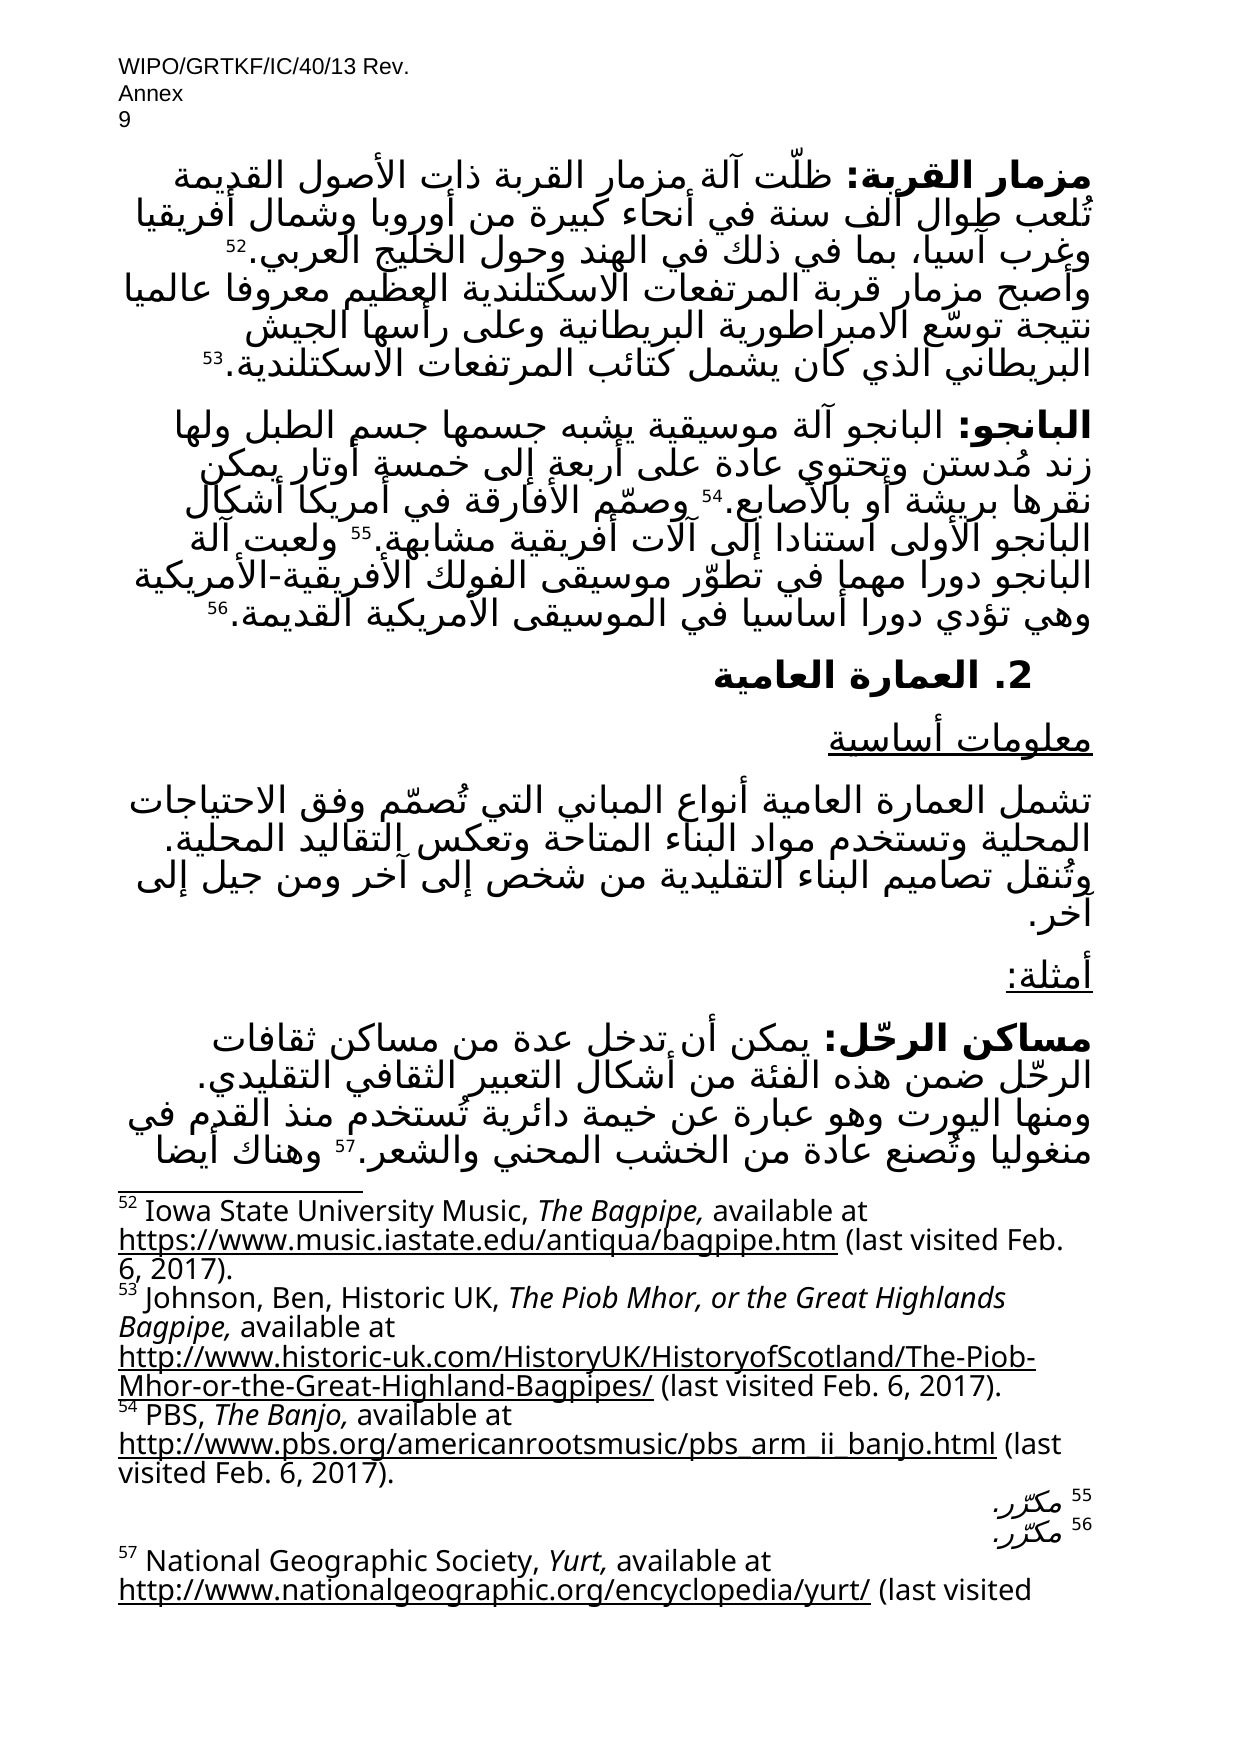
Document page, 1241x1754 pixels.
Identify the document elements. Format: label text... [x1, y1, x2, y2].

text معلومات أساسية [118, 721, 1092, 758]
text 2. العمارة العامية [118, 658, 1033, 696]
text أمثلة: [118, 958, 1092, 996]
text مزمار القربة: ظلّت آلة مزمار القربة ذات الأصول القديمة تُلعب طوال ألف سنة في أنحاء كبيرة من أوروبا وشمال أفريقيا وغرب آسيا، بما في ذلك في الهند وحول الخليج العربي. وأصبح مزمار قربة المرتفعات الاسكتلندية العظيم معروفا عالميا نتيجة توسّع الامبراطورية البريطانية وعلى رأسها الجيش البريطاني الذي كان يشمل كتائب المرتفعات الاسكتلندية. [118, 158, 1092, 383]
text البانجو: البانجو آلة موسيقية يشبه جسمها جسم الطبل ولها زند مُدستن وتحتوي عادة على أربعة إلى خمسة أوتار يمكن نقرها بريشة أو بالأصابع. وصمّم الأفارقة في أمريكا أشكال البانجو الأولى استنادا إلى آلات أفريقية مشابهة. ولعبت آلة البانجو دورا مهما في تطوّر موسيقى الفولك الأفريقية-الأمريكية وهي تؤدي دورا أساسيا في الموسيقى الأمريكية القديمة. [118, 408, 1092, 633]
text تشمل العمارة العامية أنواع المباني التي تُصمّم وفق الاحتياجات المحلية وتستخدم مواد البناء المتاحة وتعكس التقاليد المحلية. وتُنقل تصاميم البناء التقليدية من شخص إلى آخر ومن جيل إلى آخر. [118, 783, 1092, 933]
text مساكن الرحّل: يمكن أن تدخل عدة من مساكن ثقافات الرحّل ضمن هذه الفئة من أشكال التعبير الثقافي التقليدي. ومنها اليورت وهو عبارة عن خيمة دائرية تُستخدم منذ القدم في منغوليا وتُصنع عادة من الخشب المحني والشعر. وهناك أيضا الإيغلو الذي يرتبط بثقافة الإنويت في ألاسكا. أما التيبي فهو هيكل سكني يضمّ أعمدة وجلود وتستخدمه قبائل السهول الأمريكية الأصلية. وأخيرا كانت قبائل البدو في الشرق الأوسط وشمال أفريقيا ولا تزال تتخذ من الخيام بيوتا لها. [118, 1021, 1092, 1171]
